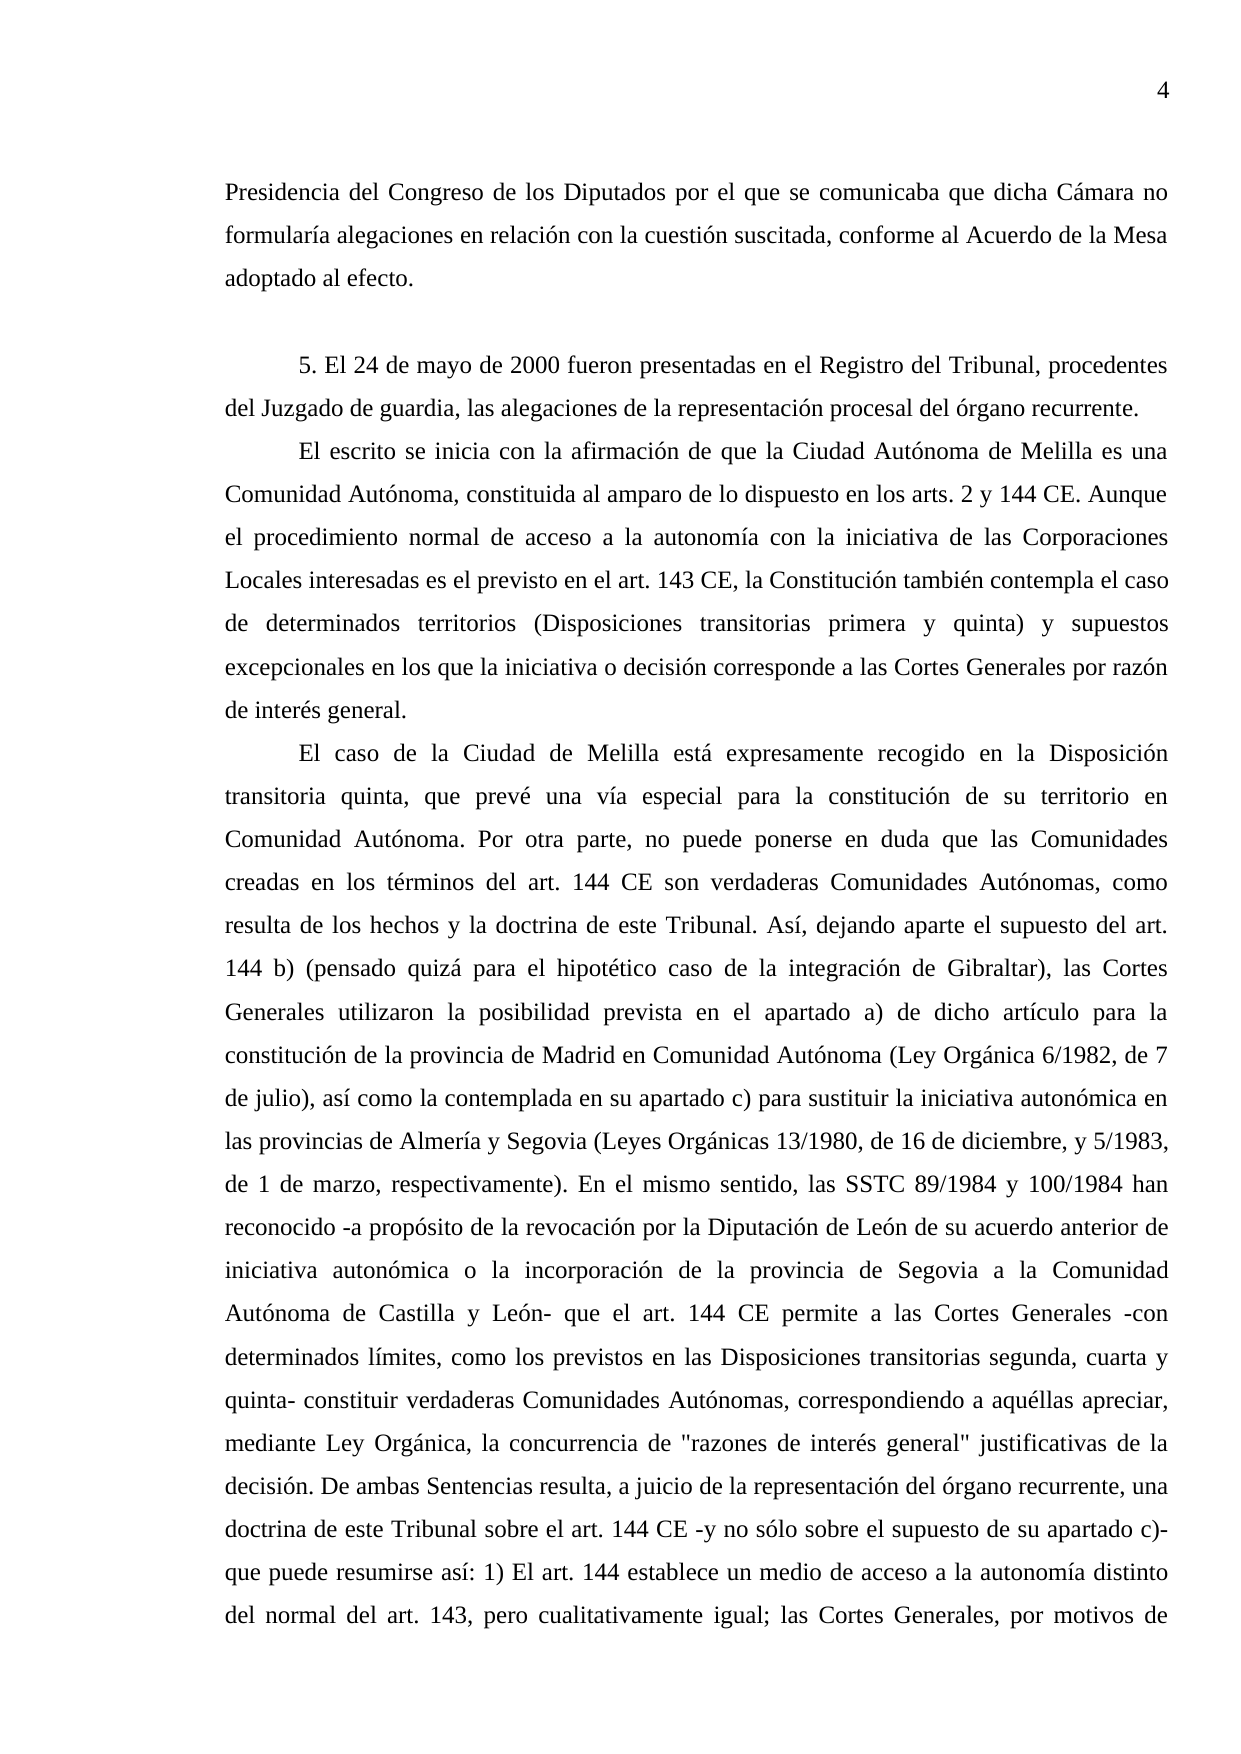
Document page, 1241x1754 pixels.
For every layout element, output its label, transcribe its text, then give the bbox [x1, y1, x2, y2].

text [224, 738, 1169, 1629]
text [224, 177, 1169, 292]
text El escrito se inicia con la afirmación de que la Ciudad Autónoma de Melilla es una Comunidad Autónoma, constituida al amparo de lo dispuesto en los arts. 2 y 144 CE. Aunque el procedimiento normal de acceso a la autonomía con la iniciativa de las Corporaciones Locales interesadas es el previsto en el art. 143 CE, la Constitución también contempla el caso de determinados territorios (Disposiciones transitorias primera y quinta) y supuestos excepcionales en los que la iniciativa o decisión corresponde a las Cortes Generales por razón de interés general. [224, 436, 1169, 723]
text 5. El 24 de mayo de 2000 fueron presentadas en el Registro del Tribunal, procedentes del Juzgado de guardia, las alegaciones de la representación procesal del órgano recurrente. [224, 350, 1169, 422]
